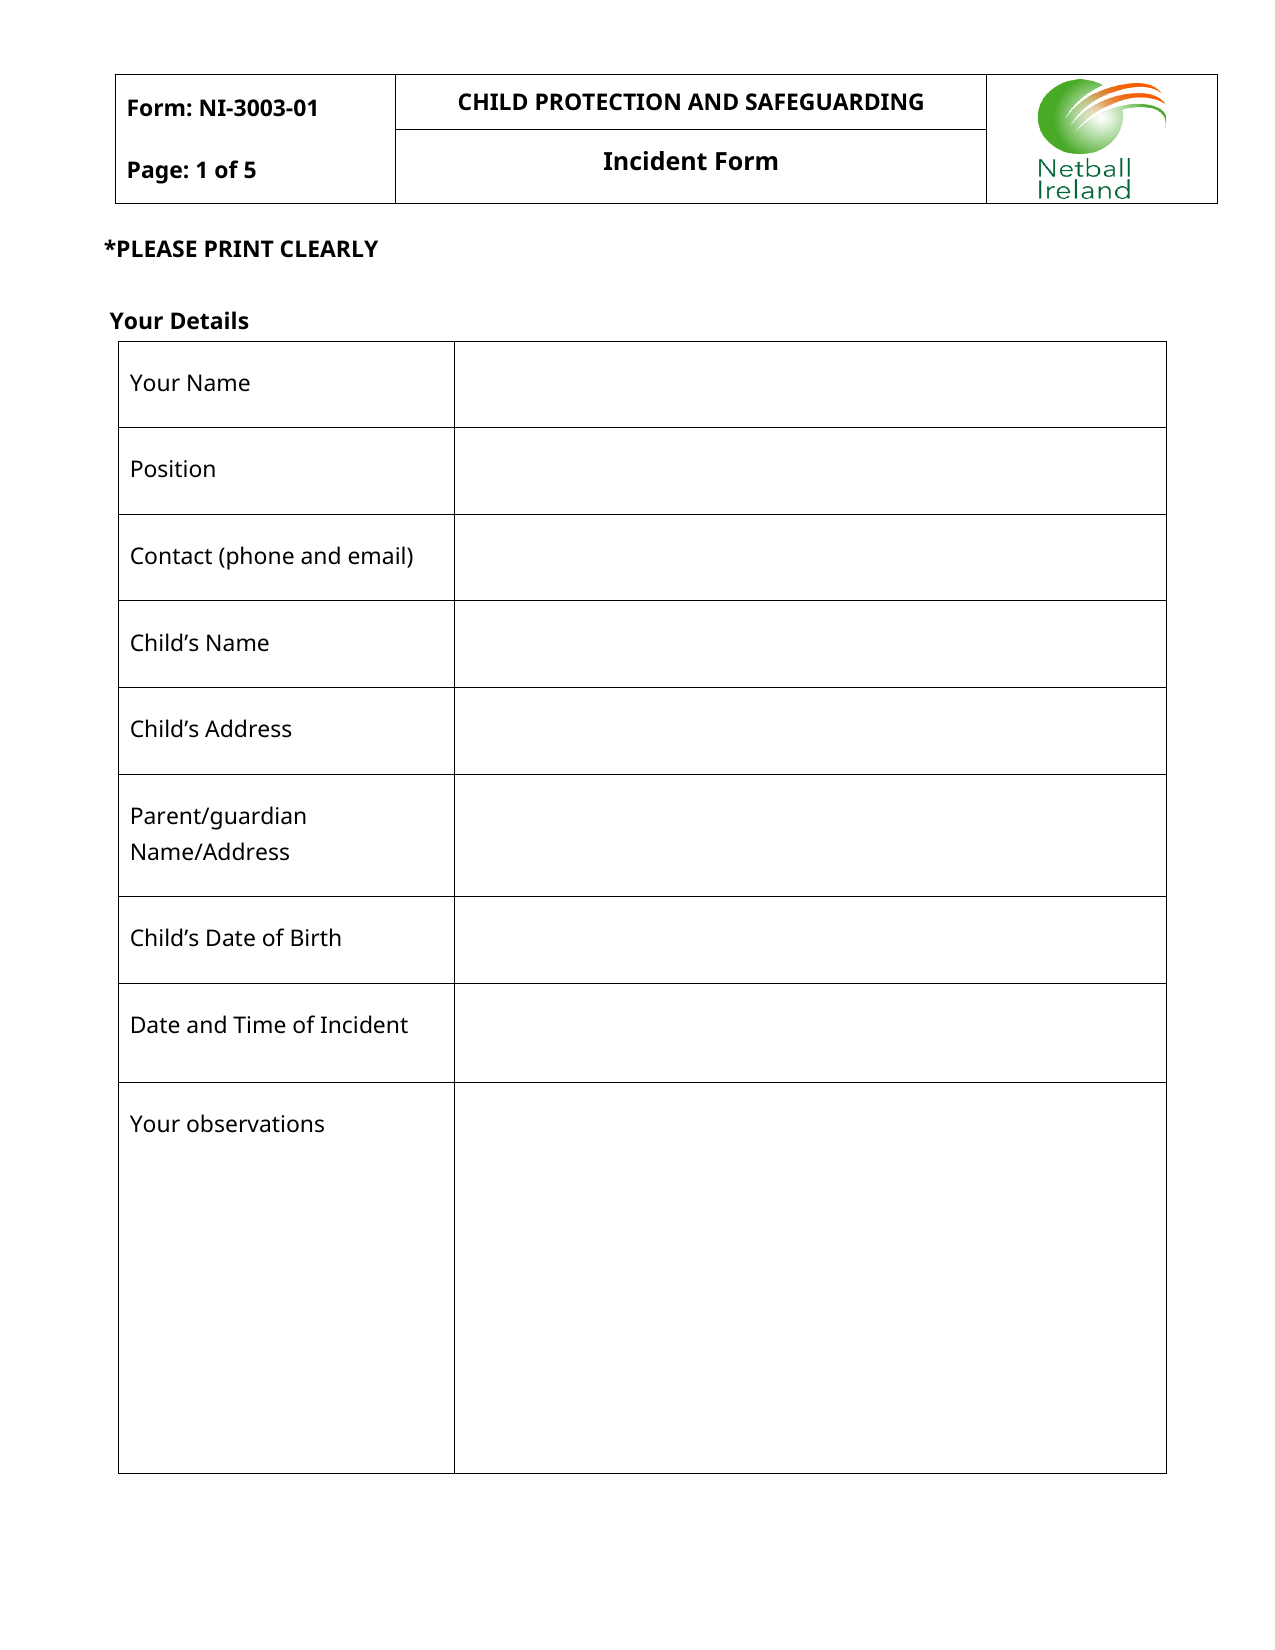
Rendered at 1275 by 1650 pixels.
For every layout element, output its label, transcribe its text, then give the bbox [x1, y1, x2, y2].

table_cell [455, 688, 1166, 773]
table_header Your Name [119, 342, 454, 427]
text Your Details [103, 305, 1167, 336]
table_cell Child’s Date of Birth [119, 897, 454, 983]
table_cell Your observations [119, 1083, 454, 1473]
table_cell [455, 775, 1166, 896]
table_cell Contact (phone and email) [119, 515, 454, 600]
table_cell [455, 897, 1166, 983]
table_cell Position [119, 428, 454, 514]
table_cell [455, 984, 1166, 1082]
table_header [455, 342, 1166, 427]
table_cell [455, 428, 1166, 514]
picture [1037, 79, 1167, 199]
table_cell [455, 1083, 1166, 1473]
table_cell Parent/guardian Name/Address [119, 775, 454, 896]
table_cell [455, 515, 1166, 600]
table_cell Child’s Name [119, 601, 454, 687]
table_cell Date and Time of Incident [119, 984, 454, 1082]
table_cell Child’s Address [119, 688, 454, 773]
text *PLEASE PRINT CLEARLY [103, 233, 1167, 264]
table_cell [455, 601, 1166, 687]
